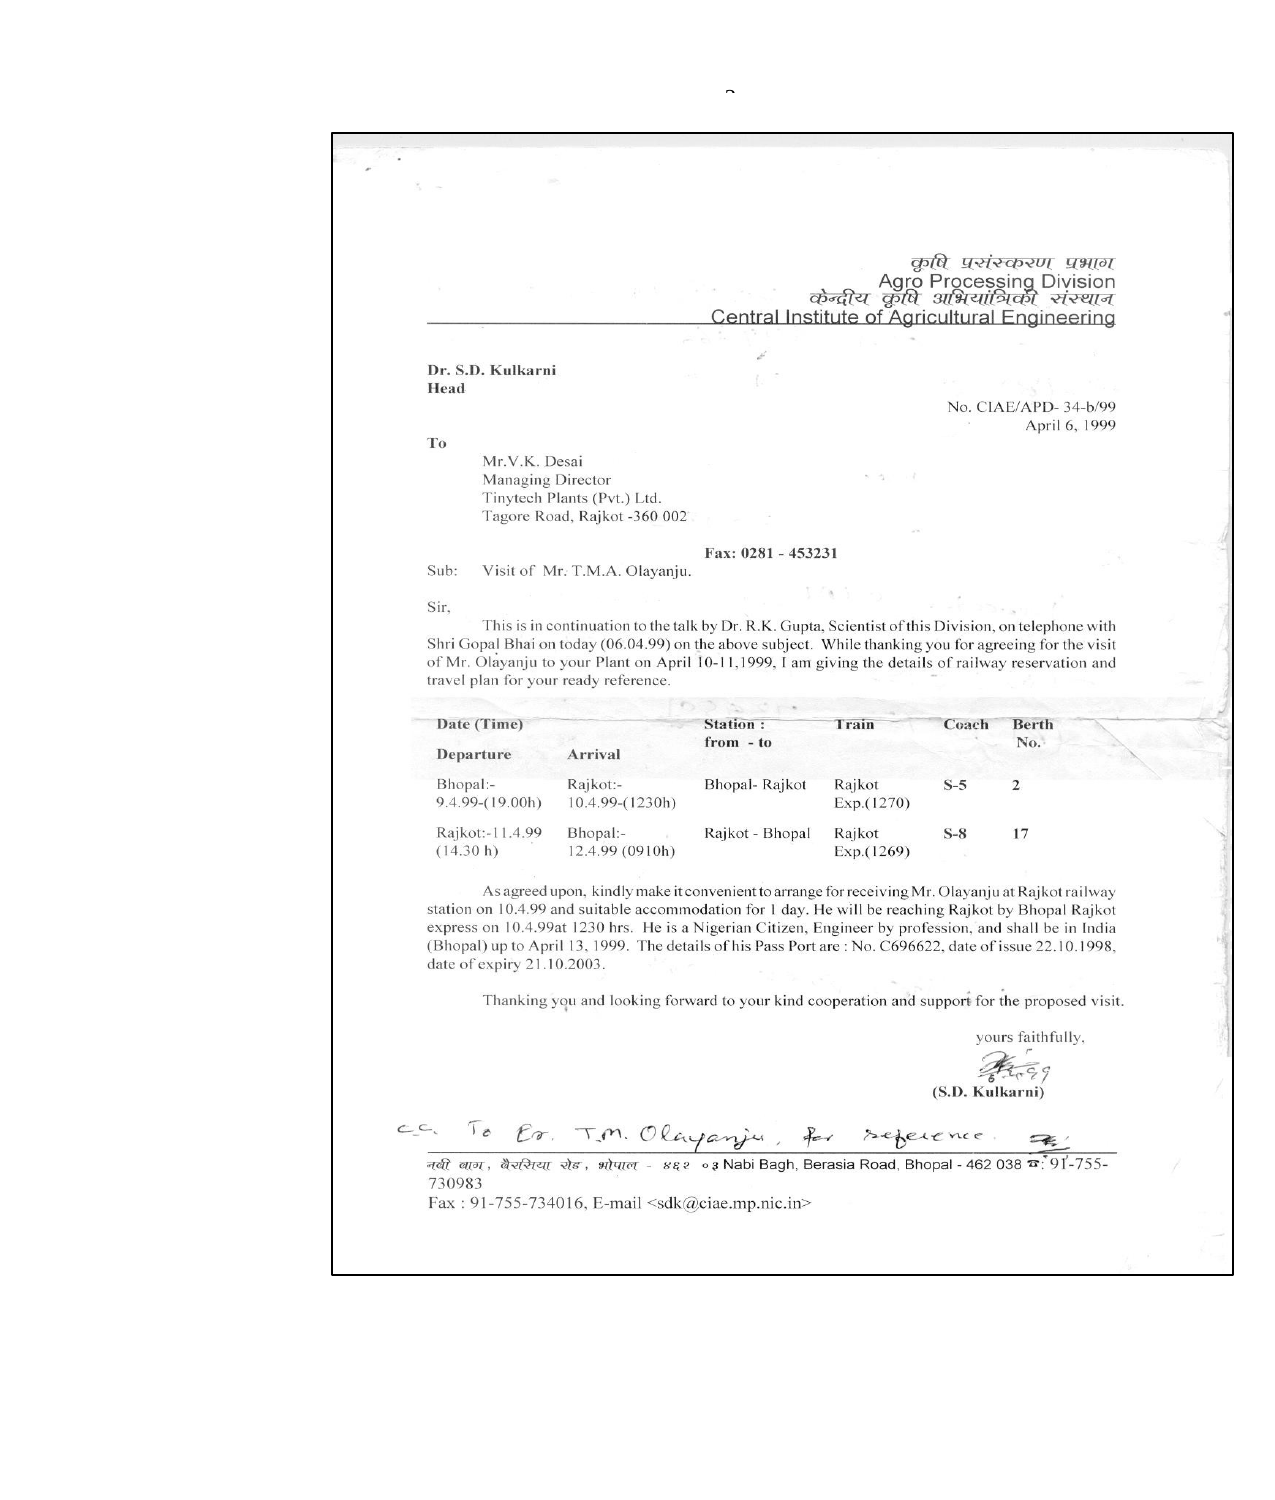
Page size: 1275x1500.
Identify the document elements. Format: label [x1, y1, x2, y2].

picture [333, 134, 1232, 1274]
